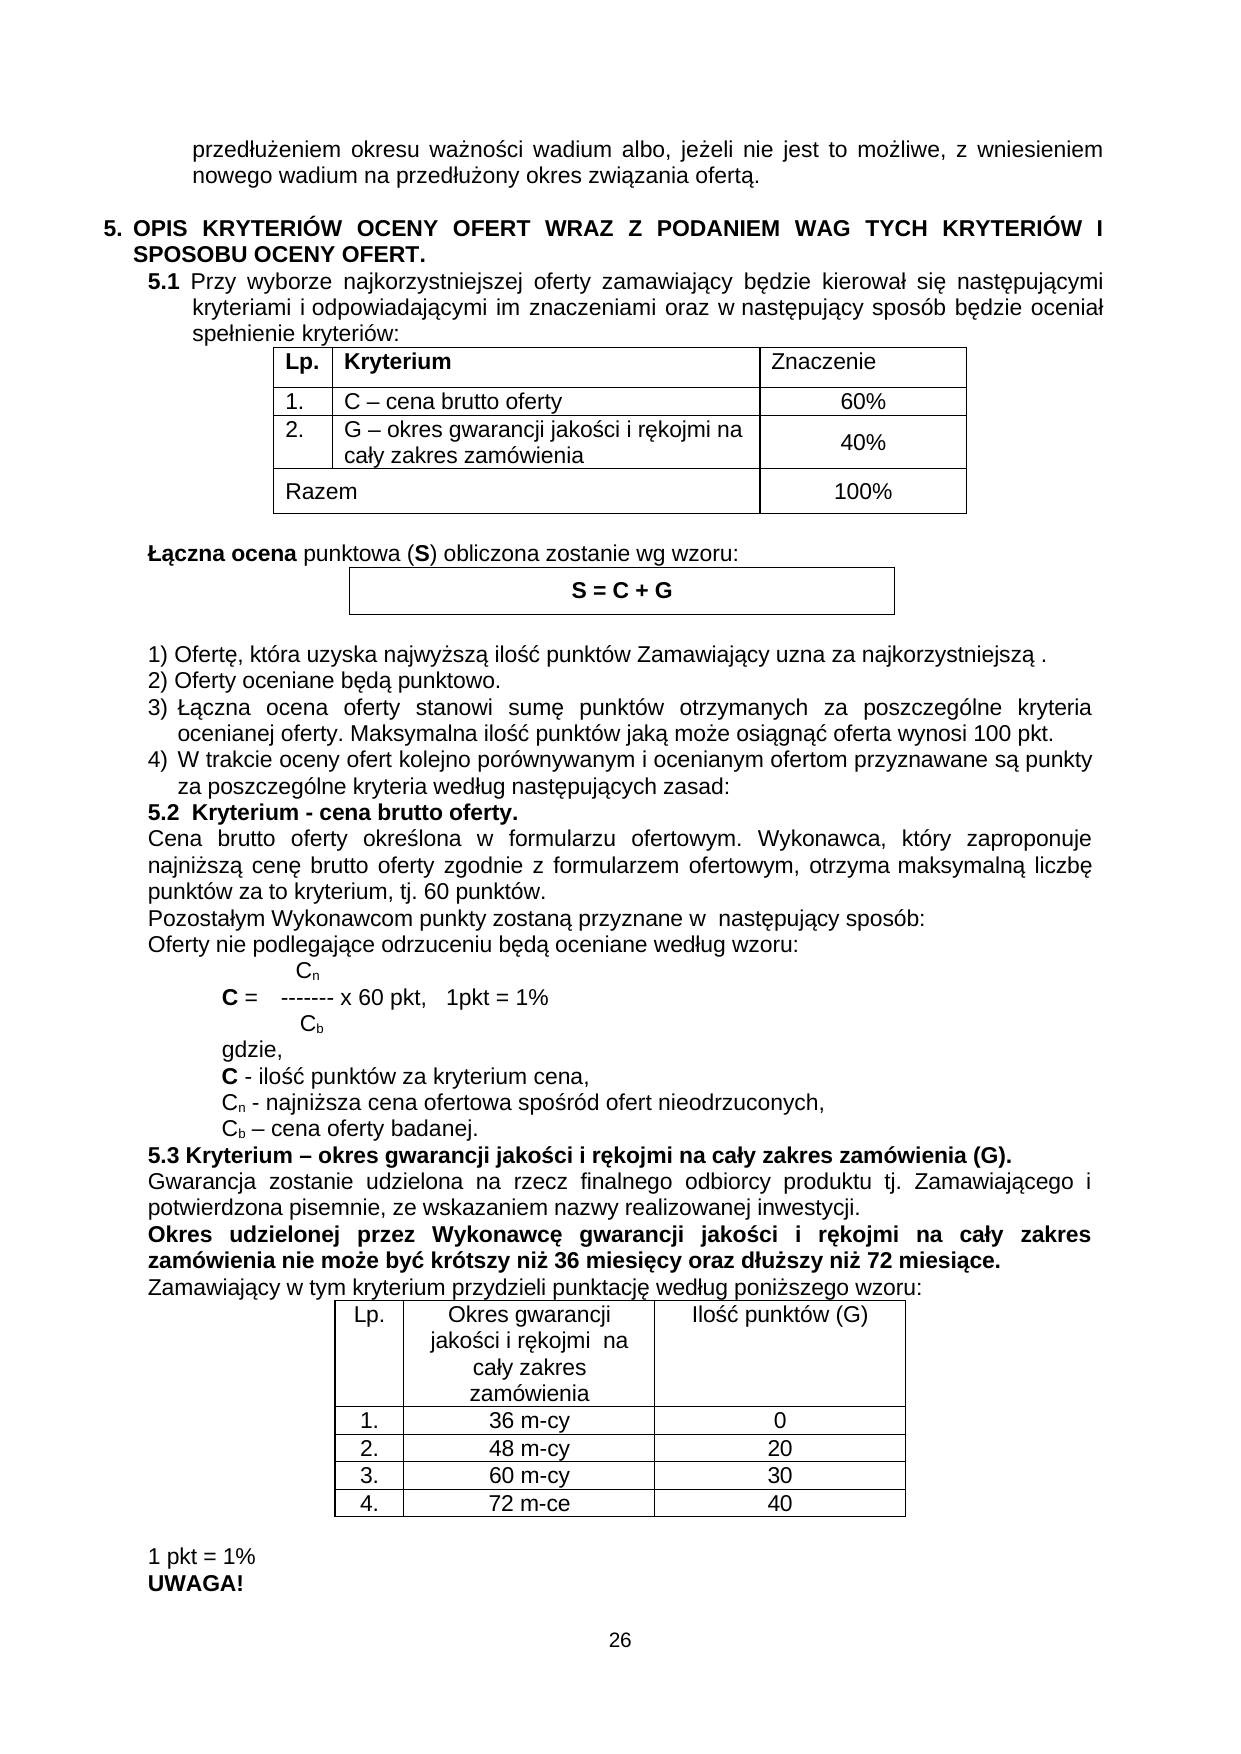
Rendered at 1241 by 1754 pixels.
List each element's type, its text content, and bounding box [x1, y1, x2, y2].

table_cell 72 m-ce [404, 1490, 654, 1516]
text Cn [222, 957, 1092, 983]
table_cell 40 [655, 1490, 905, 1516]
text gdzie, [148, 1036, 1092, 1063]
table_header Okres gwarancji jakości i rękojmi na cały zakres zamówienia [404, 1301, 654, 1406]
text Zamawiający w tym kryterium przydzieli punktację według poniższego wzoru: [148, 1273, 1092, 1300]
list Łączna ocena oferty stanowi sumę punktów otrzymanych za poszczególne kryteria ocenianej oferty. Maksymalna ilość punktów jaką może osiągnąć oferta wynosi 100 pkt. [148, 694, 1092, 746]
table_cell 0 [655, 1407, 905, 1434]
text Oferty nie podlegające odrzuceniu będą oceniane według wzoru: [148, 931, 1092, 957]
text 5.1 Przy wyborze najkorzystniejszej oferty zamawiający będzie kierował się następującymi kryteriami i odpowiadającymi im znaczeniami oraz w następujący sposób będzie oceniał spełnienie kryteriów: [148, 268, 1104, 347]
text Gwarancja zostanie udzielona na rzecz finalnego odbiorcy produktu tj. Zamawiającego i potwierdzona pisemnie, ze wskazaniem nazwy realizowanej inwestycji. [148, 1168, 1092, 1221]
table_cell Razem [274, 469, 759, 513]
text C - ilość punktów za kryterium cena, [221, 1063, 1092, 1089]
text Cn - najniższa cena ofertowa spośród ofert nieodrzuconych, [221, 1089, 1092, 1115]
table_header Lp. [274, 348, 332, 387]
text C = ------- x 60 pkt, 1pkt = 1% [222, 983, 1092, 1010]
table_header Ilość punktów (G) [655, 1301, 905, 1406]
table_cell 60 m-cy [404, 1462, 654, 1488]
text Cena brutto oferty określona w formularzu ofertowym. Wykonawca, który zaproponuje najniższą cenę brutto oferty zgodnie z formularzem ofertowym, otrzyma maksymalną liczbę punktów za to kryterium, tj. 60 punktów. [148, 825, 1092, 904]
table_cell G – okres gwarancji jakości i rękojmi na cały zakres zamówienia [333, 416, 759, 468]
text 5.3 Kryterium – okres gwarancji jakości i rękojmi na cały zakres zamówienia (G). [148, 1142, 1092, 1168]
table_cell 30 [655, 1462, 905, 1488]
text 2) Oferty oceniane będą punktowo. [148, 667, 1092, 694]
table_header Kryterium [333, 348, 759, 387]
table_cell 2. [274, 416, 332, 468]
text Cb – cena oferty badanej. [221, 1115, 1092, 1142]
list W trakcie oceny ofert kolejno porównywanym i ocenianym ofertom przyznawane są punkty za poszczególne kryteria według następujących zasad: [148, 746, 1092, 799]
table_cell 36 m-cy [404, 1407, 654, 1434]
table_cell 40% [761, 416, 966, 468]
text Okres udzielonej przez Wykonawcę gwarancji jakości i rękojmi na cały zakres zamówienia nie może być krótszy niż 36 miesięcy oraz dłuższy niż 72 miesiące. [148, 1221, 1092, 1273]
table_header Znaczenie [761, 348, 966, 387]
text 1) Ofertę, która uzyska najwyższą ilość punktów Zamawiający uzna za najkorzystniejszą . [148, 641, 1092, 667]
table_cell 1. [336, 1407, 403, 1434]
table_cell 20 [655, 1435, 905, 1461]
table_cell C – cena brutto oferty [333, 388, 759, 414]
text Łączna ocena punktowa (S) obliczona zostanie wg wzoru: [148, 540, 1092, 567]
table_cell 100% [761, 469, 966, 513]
list OPIS KRYTERIÓW OCENY OFERT WRAZ Z PODANIEM WAG TYCH KRYTERIÓW I SPOSOBU OCENY OFERT. [103, 215, 1104, 268]
table_cell 60% [761, 388, 966, 414]
text 1 pkt = 1% [148, 1543, 1092, 1569]
text Pozostałym Wykonawcom punkty zostaną przyznane w następujący sposób: [148, 904, 1092, 931]
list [154, 136, 1104, 188]
table_cell 48 m-cy [404, 1435, 654, 1461]
text 5.2 Kryterium - cena brutto oferty. [148, 799, 1092, 825]
table_cell 1. [274, 388, 332, 414]
table_cell 2. [336, 1435, 403, 1461]
table_header Lp. [336, 1301, 403, 1406]
table_cell 4. [336, 1490, 403, 1516]
text UWAGA! [148, 1569, 1092, 1596]
text Cb [222, 1010, 1092, 1036]
table_cell 3. [336, 1462, 403, 1488]
table_header S = C + G [350, 568, 894, 613]
